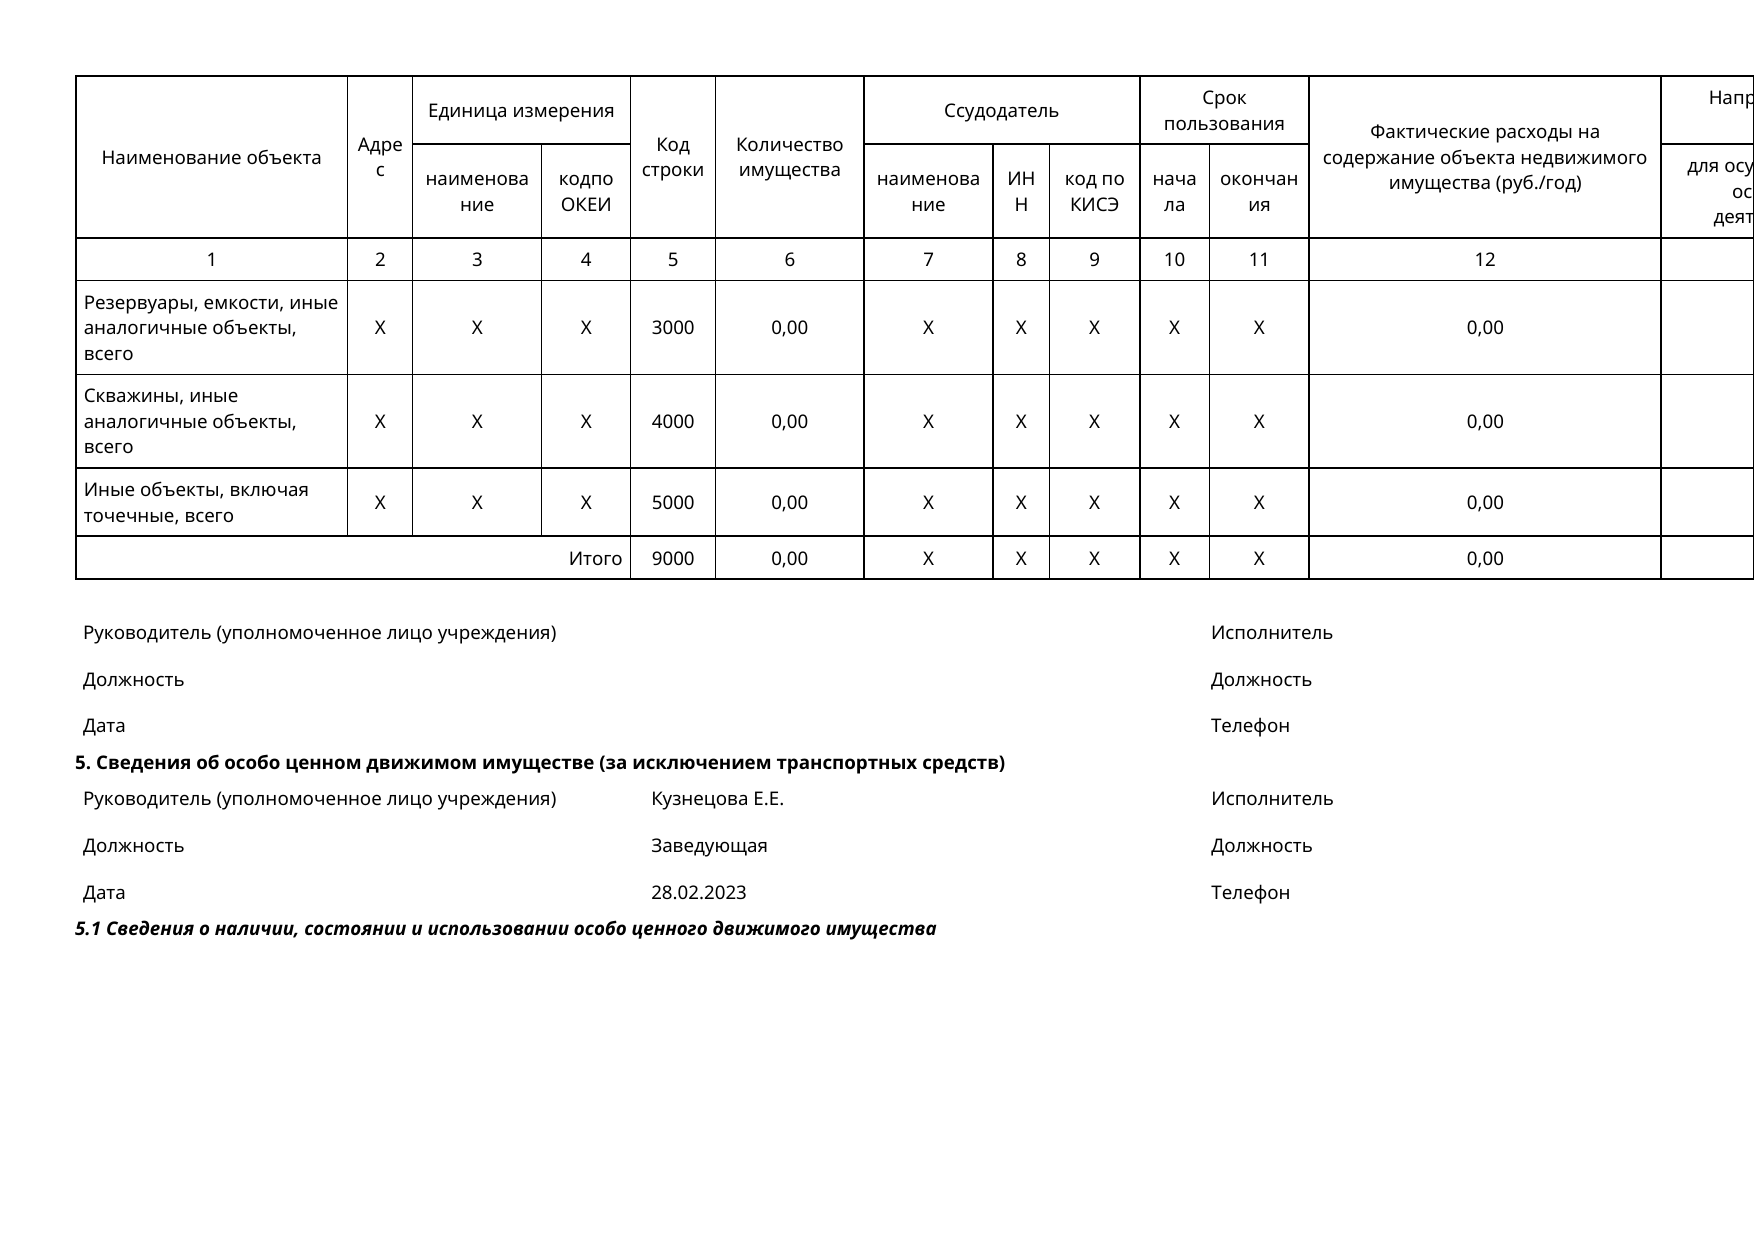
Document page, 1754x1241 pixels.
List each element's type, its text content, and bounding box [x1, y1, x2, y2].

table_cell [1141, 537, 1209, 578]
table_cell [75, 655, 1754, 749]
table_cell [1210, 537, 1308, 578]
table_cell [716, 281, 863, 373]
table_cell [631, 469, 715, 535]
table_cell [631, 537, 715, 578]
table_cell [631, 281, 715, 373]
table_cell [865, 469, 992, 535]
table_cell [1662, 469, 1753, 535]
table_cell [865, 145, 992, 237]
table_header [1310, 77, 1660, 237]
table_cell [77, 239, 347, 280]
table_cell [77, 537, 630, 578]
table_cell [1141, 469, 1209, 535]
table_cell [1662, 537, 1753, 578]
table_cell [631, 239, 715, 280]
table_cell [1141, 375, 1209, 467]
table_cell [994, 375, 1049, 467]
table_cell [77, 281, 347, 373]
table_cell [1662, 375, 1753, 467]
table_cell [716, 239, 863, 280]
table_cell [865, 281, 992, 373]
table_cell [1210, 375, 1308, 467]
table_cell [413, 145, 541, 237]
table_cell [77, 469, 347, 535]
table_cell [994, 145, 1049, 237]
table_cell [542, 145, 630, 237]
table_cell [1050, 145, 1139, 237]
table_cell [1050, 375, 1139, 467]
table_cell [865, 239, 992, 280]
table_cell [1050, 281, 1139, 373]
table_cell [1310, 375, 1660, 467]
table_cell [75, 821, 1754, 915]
text 5. Сведения об особо ценном движимом имуществе (за исключением транспортных средств) [75, 749, 1683, 774]
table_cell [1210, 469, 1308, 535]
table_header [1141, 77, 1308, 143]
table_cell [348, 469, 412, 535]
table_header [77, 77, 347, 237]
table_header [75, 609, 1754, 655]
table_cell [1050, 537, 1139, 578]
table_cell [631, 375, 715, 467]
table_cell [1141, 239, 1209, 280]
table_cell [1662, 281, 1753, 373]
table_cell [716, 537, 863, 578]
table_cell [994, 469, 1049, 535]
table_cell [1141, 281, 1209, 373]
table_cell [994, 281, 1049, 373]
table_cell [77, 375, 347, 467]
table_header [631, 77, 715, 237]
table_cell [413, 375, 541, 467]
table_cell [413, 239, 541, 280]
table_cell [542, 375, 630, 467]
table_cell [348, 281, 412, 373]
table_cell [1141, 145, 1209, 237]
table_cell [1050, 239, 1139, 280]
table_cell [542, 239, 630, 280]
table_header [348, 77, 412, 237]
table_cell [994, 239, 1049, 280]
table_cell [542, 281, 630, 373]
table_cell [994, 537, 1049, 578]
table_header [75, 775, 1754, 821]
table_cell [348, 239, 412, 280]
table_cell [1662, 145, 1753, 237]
text 5.1 Сведения о наличии, состоянии и использовании особо ценного движимого имущества [75, 915, 1683, 941]
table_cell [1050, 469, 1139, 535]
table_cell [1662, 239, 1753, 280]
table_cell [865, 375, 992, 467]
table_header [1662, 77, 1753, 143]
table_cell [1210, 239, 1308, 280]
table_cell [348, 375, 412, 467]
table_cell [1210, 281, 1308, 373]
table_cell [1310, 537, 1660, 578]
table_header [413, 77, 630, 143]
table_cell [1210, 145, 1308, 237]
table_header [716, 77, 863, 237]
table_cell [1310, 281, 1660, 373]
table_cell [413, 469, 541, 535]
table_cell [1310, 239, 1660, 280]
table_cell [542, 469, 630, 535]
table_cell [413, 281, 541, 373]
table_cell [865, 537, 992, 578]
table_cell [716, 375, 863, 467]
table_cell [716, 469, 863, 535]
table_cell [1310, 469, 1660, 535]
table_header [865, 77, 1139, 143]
